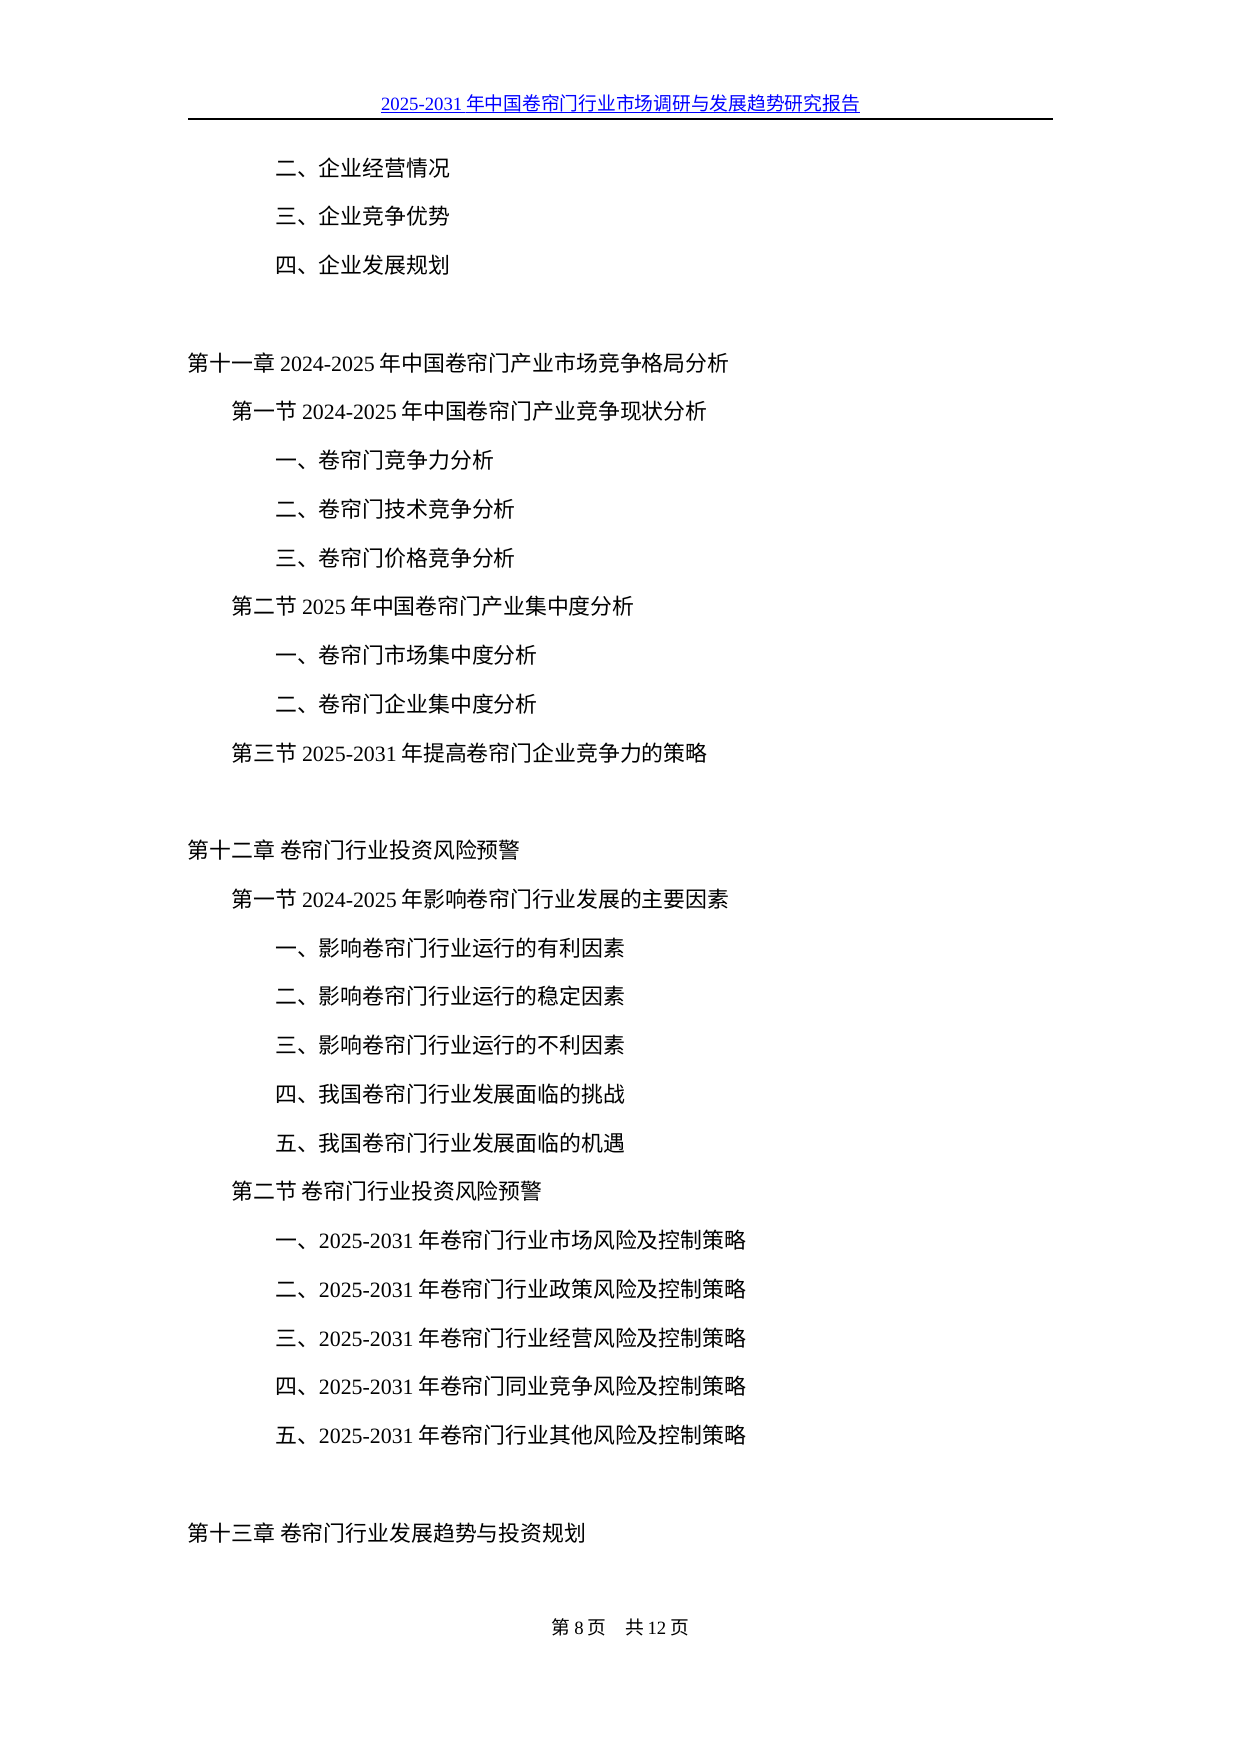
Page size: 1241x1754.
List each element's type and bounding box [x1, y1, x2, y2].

text [187, 150, 1053, 1548]
